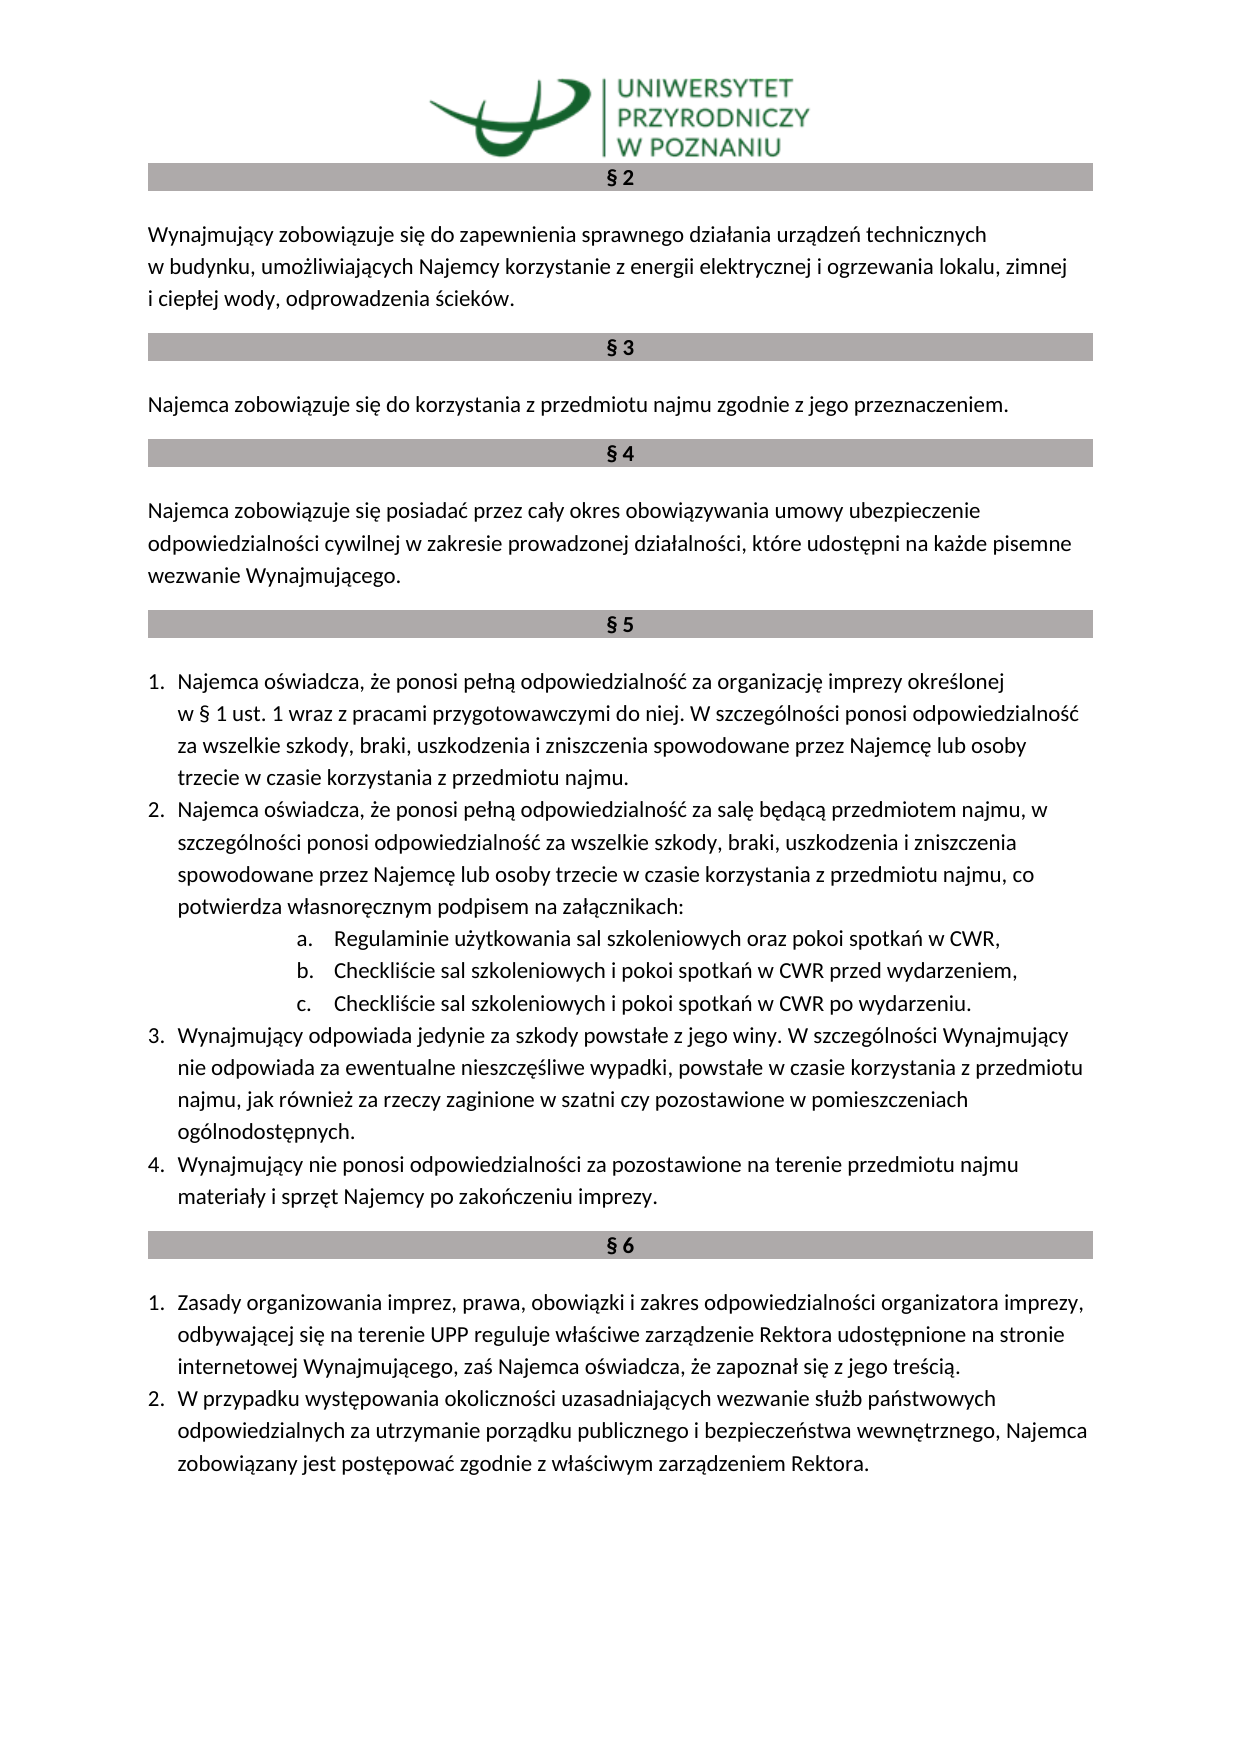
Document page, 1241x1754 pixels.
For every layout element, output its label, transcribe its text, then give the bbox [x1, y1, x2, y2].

list W przypadku występowania okoliczności uzasadniających wezwanie służb państwowych odpowiedzialnych za utrzymanie porządku publicznego i bezpieczeństwa wewnętrznego, Najemca zobowiązany jest postępować zgodnie z właściwym zarządzeniem Rektora. [148, 1384, 1093, 1477]
text § 4 [148, 439, 1093, 467]
list Checkliście sal szkoleniowych i pokoi spotkań w CWR przed wydarzeniem, [296, 957, 1093, 984]
list Najemca oświadcza, że ponosi pełną odpowiedzialność za organizację imprezy określonej w § 1 ust. 1 wraz z pracami przygotowawczymi do niej. W szczególności ponosi odpowiedzialność za wszelkie szkody, braki, uszkodzenia i zniszczenia spowodowane przez Najemcę lub osoby trzecie w czasie korzystania z przedmiotu najmu. [148, 667, 1093, 791]
list Checkliście sal szkoleniowych i pokoi spotkań w CWR po wydarzeniu. [296, 989, 1093, 1017]
list Najemca oświadcza, że ponosi pełną odpowiedzialność za salę będącą przedmiotem najmu, w szczególności ponosi odpowiedzialność za wszelkie szkody, braki, uszkodzenia i zniszczenia spowodowane przez Najemcę lub osoby trzecie w czasie korzystania z przedmiotu najmu, co potwierdza własnoręcznym podpisem na załącznikach: [148, 796, 1093, 920]
list Zasady organizowania imprez, prawa, obowiązki i zakres odpowiedzialności organizatora imprezy, odbywającej się na terenie UPP reguluje właściwe zarządzenie Rektora udostępnione na stronie internetowej Wynajmującego, zaś Najemca oświadcza, że zapoznał się z jego treścią. [148, 1288, 1093, 1380]
list Regulaminie użytkowania sal szkoleniowych oraz pokoi spotkań w CWR, [296, 924, 1093, 952]
text § 5 [148, 610, 1093, 638]
subtitle § 6 [148, 1231, 1093, 1259]
list Najemca zobowiązuje się posiadać przez cały okres obowiązywania umowy ubezpieczenie odpowiedzialności cywilnej w zakresie prowadzonej działalności, które udostępni na każde pisemne wezwanie Wynajmującego. [148, 496, 1093, 589]
list Wynajmujący zobowiązuje się do zapewnienia sprawnego działania urządzeń technicznych w budynku, umożliwiających Najemcy korzystanie z energii elektrycznej i ogrzewania lokalu, zimnej i ciepłej wody, odprowadzenia ścieków. [148, 220, 1093, 312]
text § 2 [148, 163, 1093, 191]
list Wynajmujący nie ponosi odpowiedzialności za pozostawione na terenie przedmiotu najmu materiały i sprzęt Najemcy po zakończeniu imprezy. [148, 1150, 1093, 1210]
list Wynajmujący odpowiada jedynie za szkody powstałe z jego winy. W szczególności Wynajmujący nie odpowiada za ewentualne nieszczęśliwe wypadki, powstałe w czasie korzystania z przedmiotu najmu, jak również za rzeczy zaginione w szatni czy pozostawione w pomieszczeniach ogólnodostępnych. [148, 1021, 1093, 1146]
text Najemca zobowiązuje się do korzystania z przedmiotu najmu zgodnie z jego przeznaczeniem. [148, 390, 1093, 418]
text § 3 [148, 333, 1093, 361]
picture [424, 73, 817, 163]
